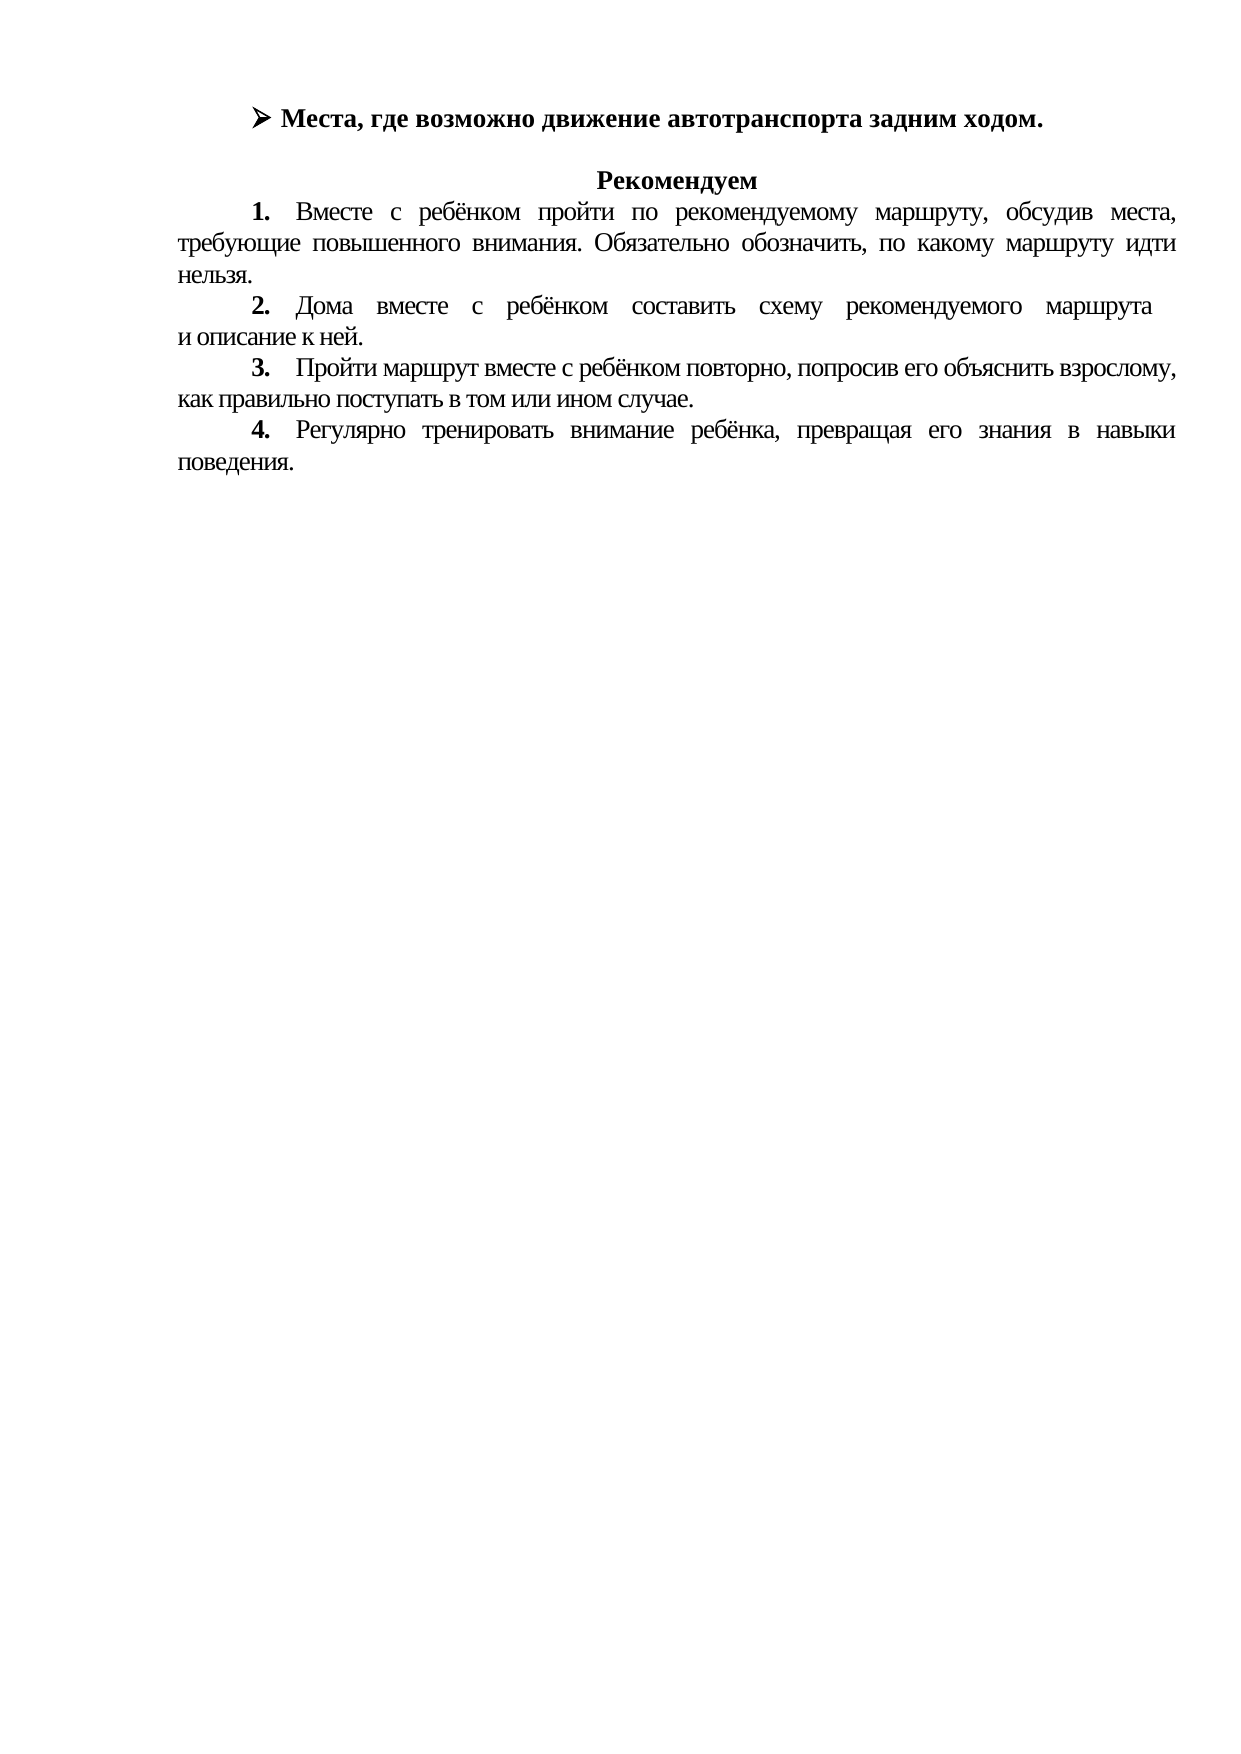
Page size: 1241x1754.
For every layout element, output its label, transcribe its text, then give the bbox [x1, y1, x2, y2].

list Места, где возможно движение автотранспорта задним ходом. [177, 102, 1179, 133]
list Дома вместе с ребёнком составить схему рекомендуемого маршрута и описание к ней. [177, 289, 1177, 351]
list Пройти маршрут вместе с ребёнком повторно, попросив его объяснить взрослому, как правильно поступать в том или ином случае. [177, 351, 1177, 413]
list Регулярно тренировать внимание ребёнка, превращая его знания в навыки поведения. [177, 413, 1177, 476]
list Рекомендуем [177, 164, 1177, 195]
list Вместе с ребёнком пройти по рекомендуемому маршруту, обсудив места, требующие повышенного внимания. Обязательно обозначить, по какому маршруту идти нельзя. [177, 195, 1177, 289]
